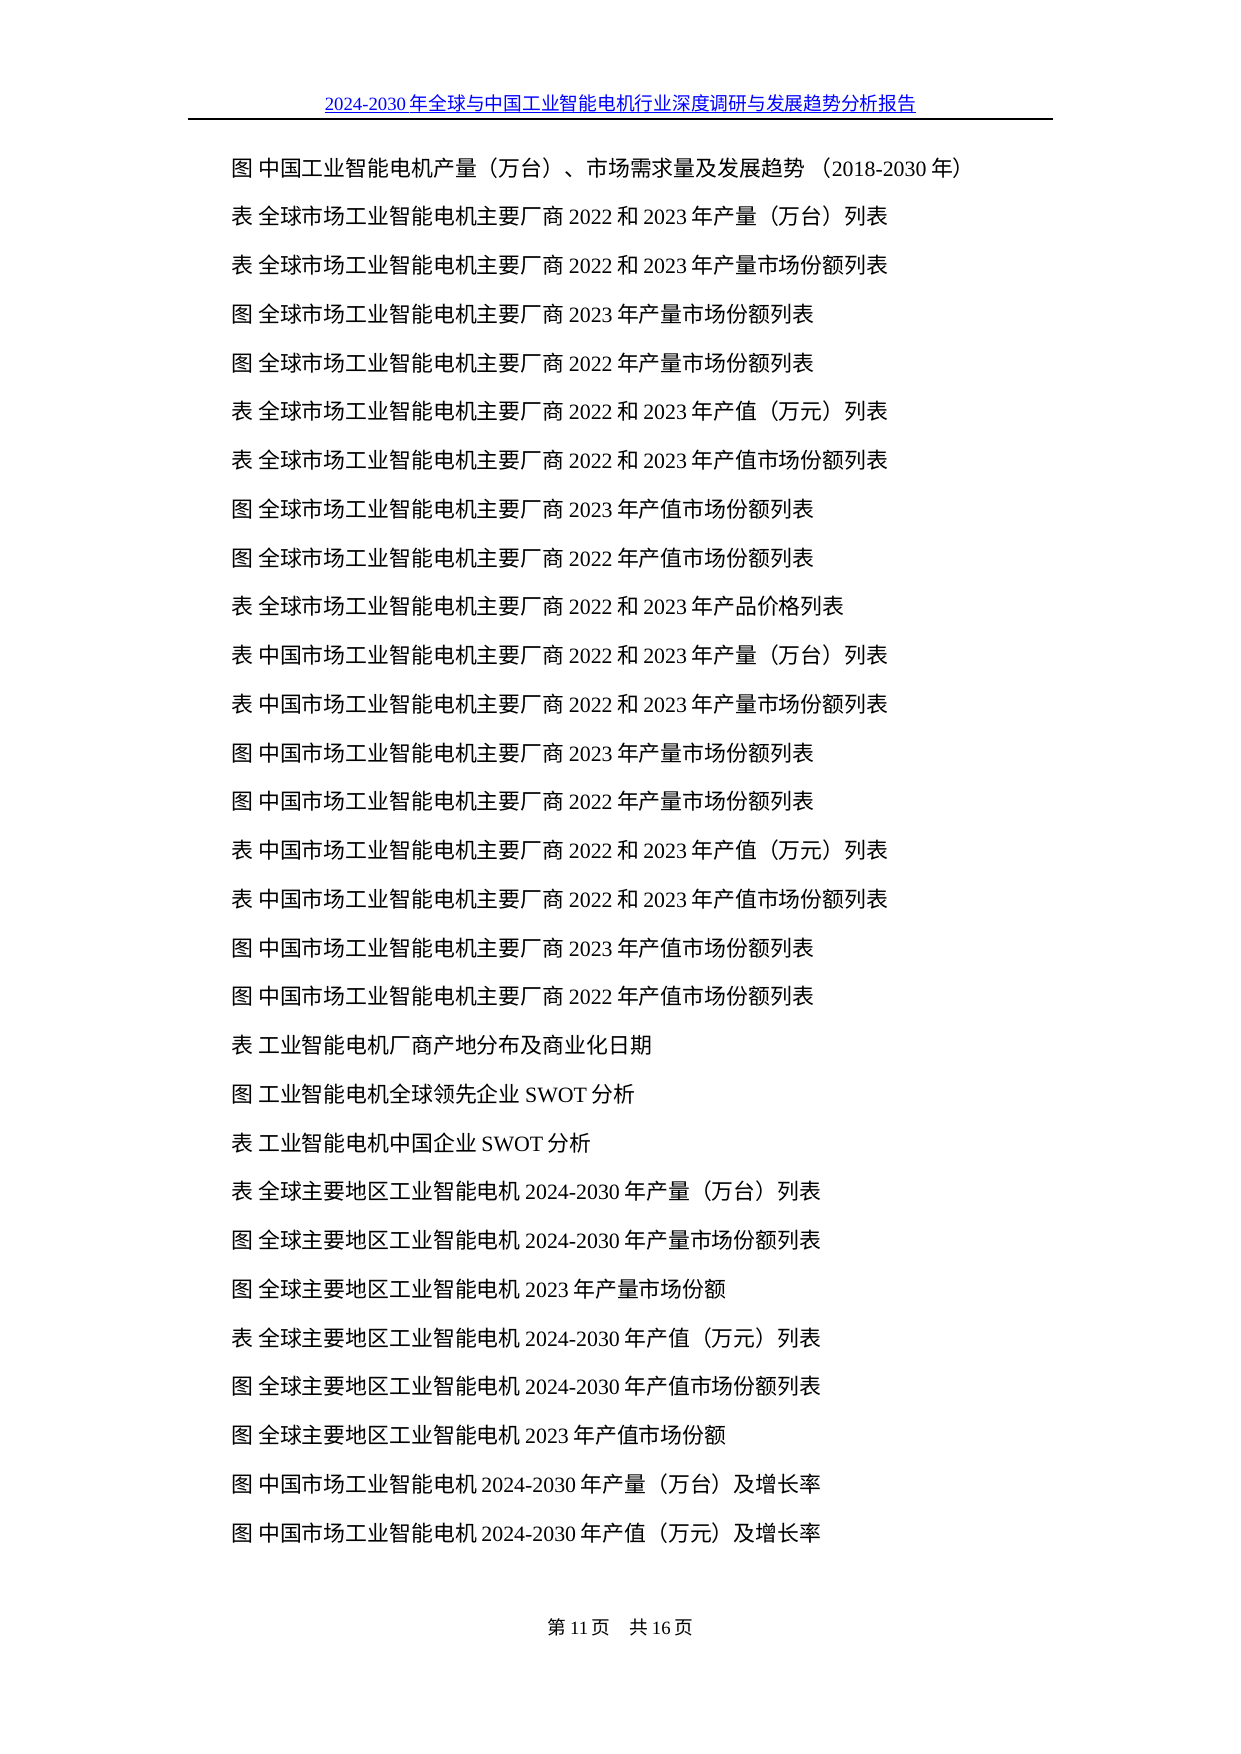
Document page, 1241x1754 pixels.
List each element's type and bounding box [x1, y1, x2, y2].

text [187, 150, 1053, 1548]
